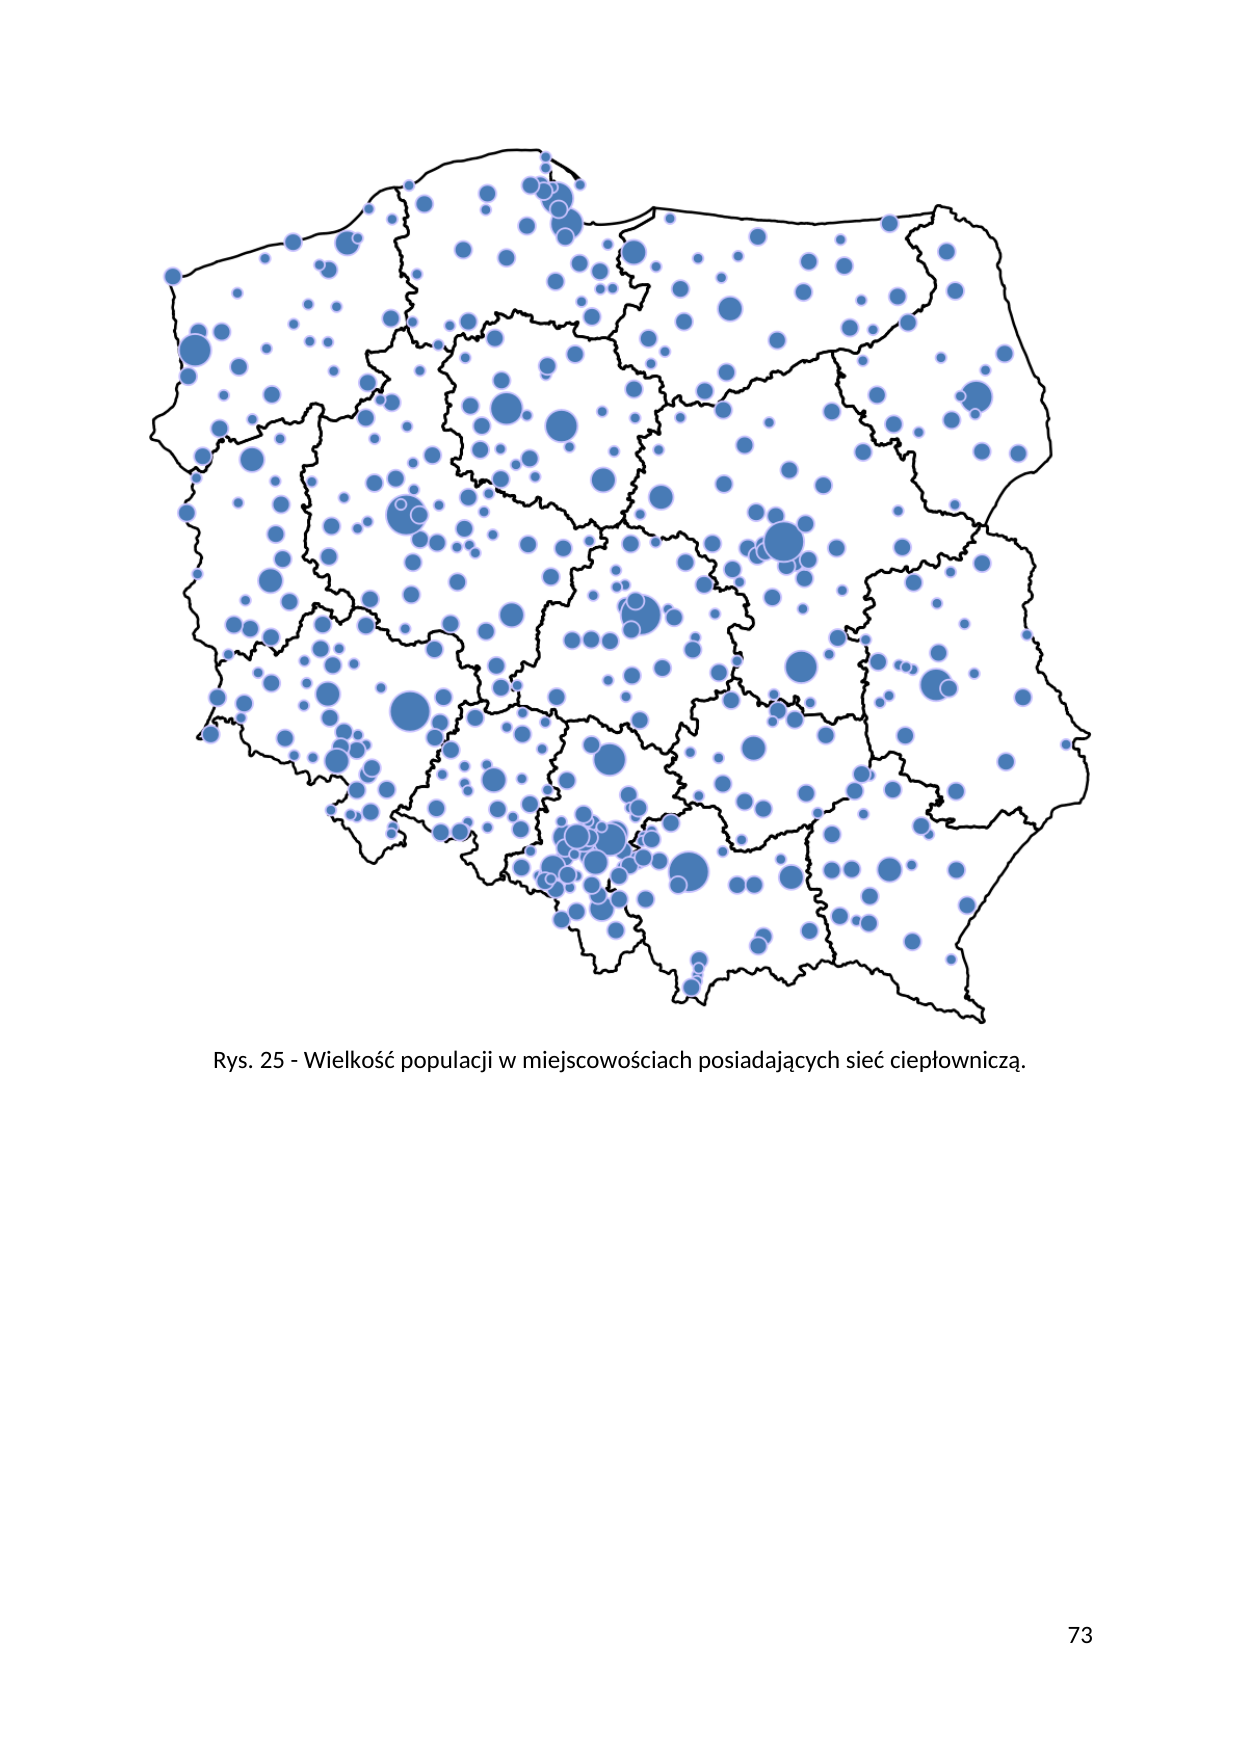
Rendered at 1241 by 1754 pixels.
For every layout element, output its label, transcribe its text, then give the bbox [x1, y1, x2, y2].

picture [147, 147, 1093, 1025]
